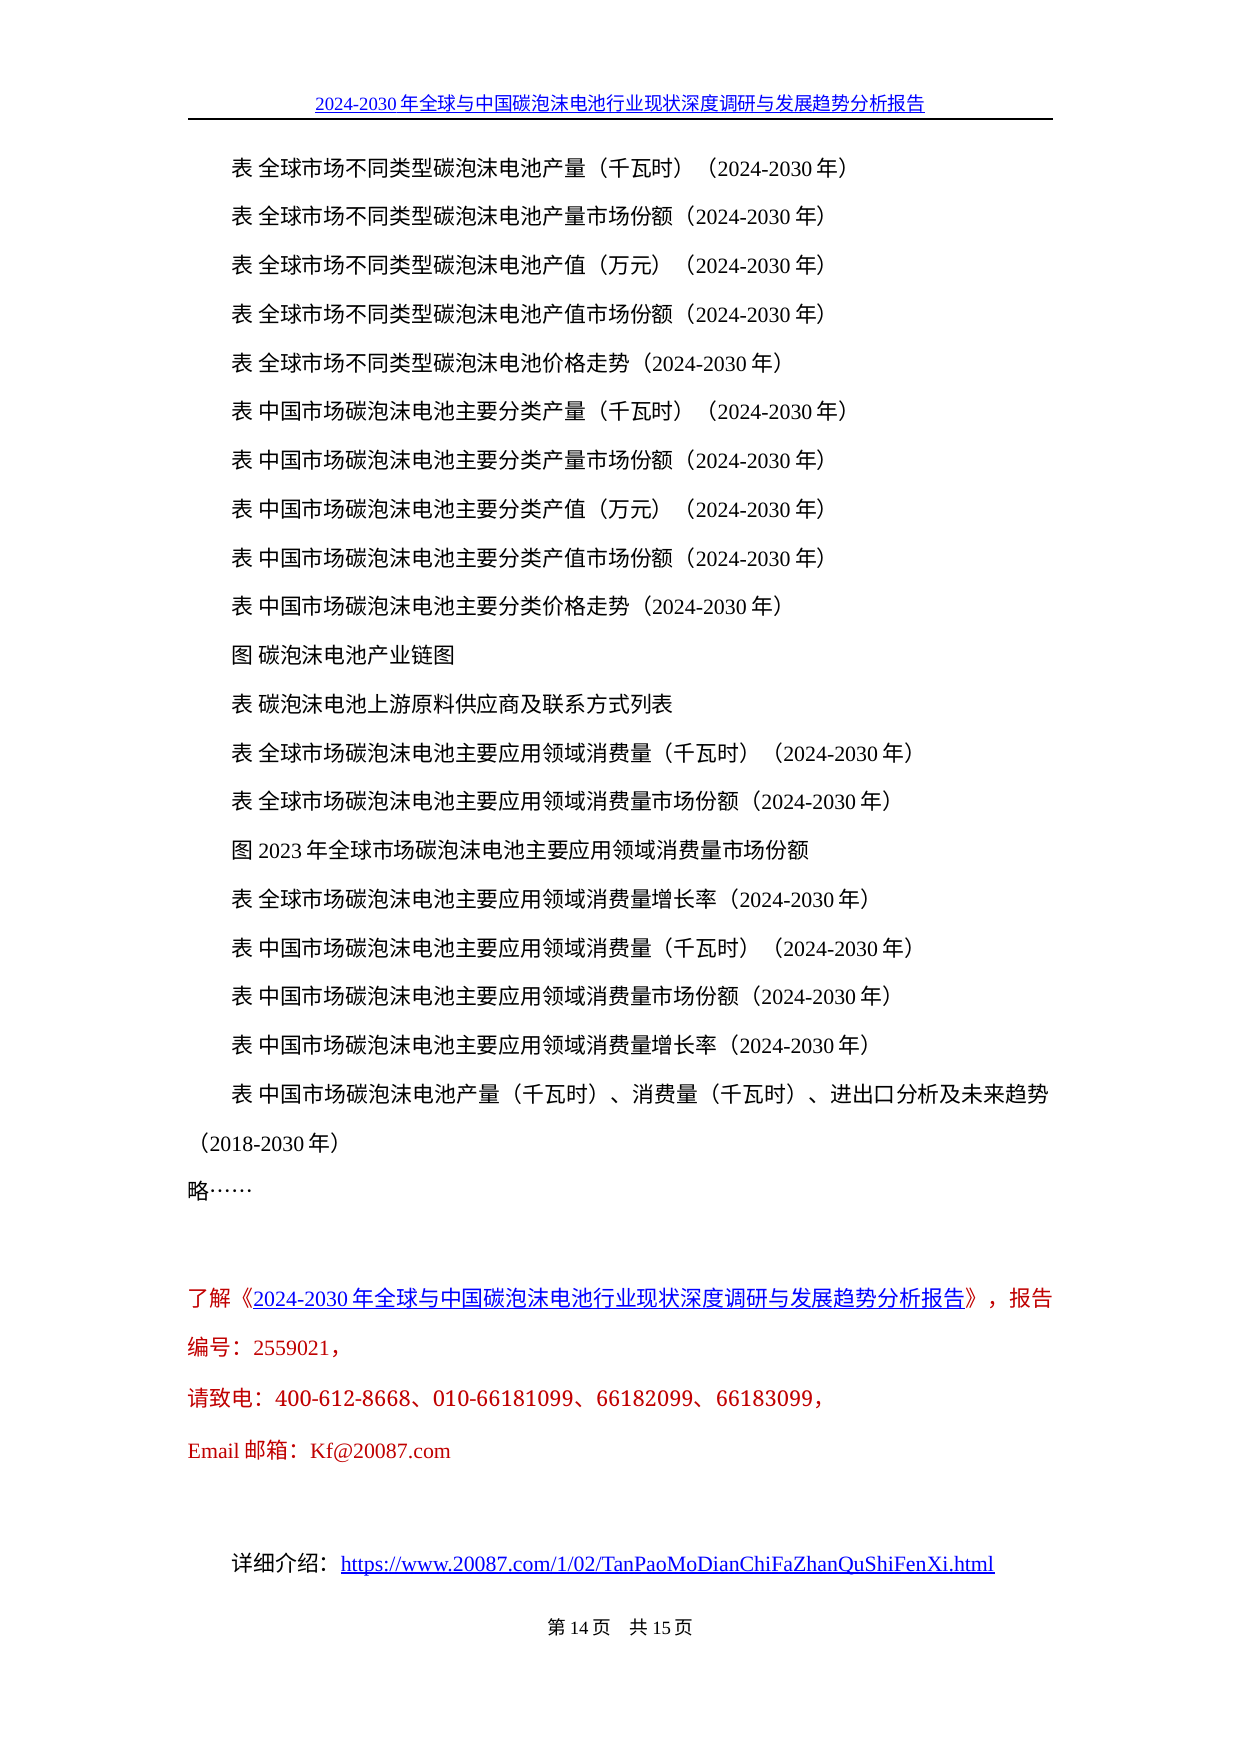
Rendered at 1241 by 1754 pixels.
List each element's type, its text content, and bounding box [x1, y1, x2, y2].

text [187, 150, 1053, 1206]
text 了解《2024-2030年全球与中国碳泡沫电池行业现状深度调研与发展趋势分析报告》，报告编号：2559021， [187, 1280, 1053, 1362]
text 请致电：400-612-8668、010-66181099、66182099、66183099， [187, 1381, 1053, 1413]
text Email邮箱：Kf@20087.com [187, 1432, 1053, 1465]
text 详细介绍：https://www.20087.com/1/02/TanPaoMoDianChiFaZhanQuShiFenXi.html [187, 1545, 1053, 1578]
